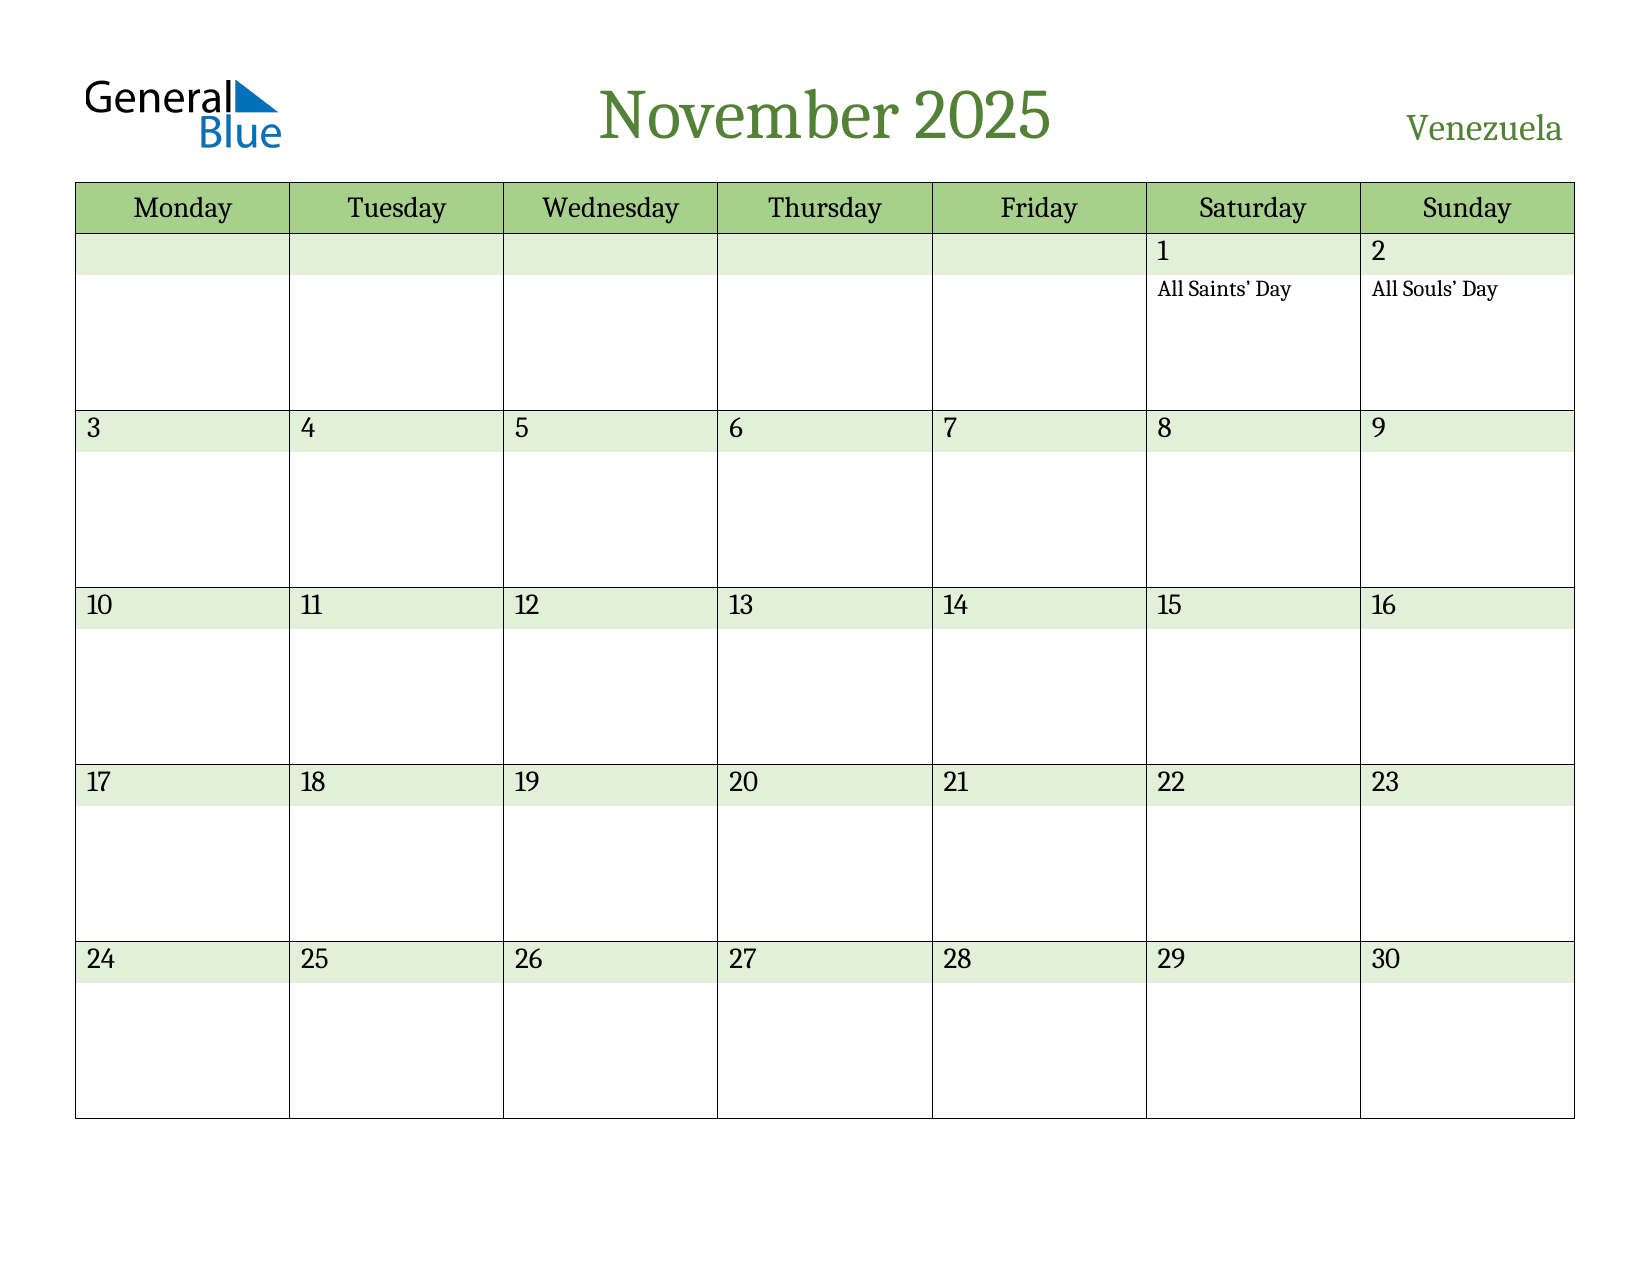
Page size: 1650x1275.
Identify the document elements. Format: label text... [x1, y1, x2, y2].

table_cell [1361, 452, 1574, 587]
table_cell 4 [290, 411, 503, 452]
table_cell 27 [718, 942, 932, 983]
table_cell 11 [290, 588, 503, 629]
table_cell 18 [290, 765, 503, 806]
table_cell 28 [933, 942, 1146, 983]
table_cell 7 [933, 411, 1146, 452]
table_cell [933, 806, 1146, 941]
table_cell [504, 983, 717, 1118]
table_cell 12 [504, 588, 717, 629]
table_cell 6 [718, 411, 932, 452]
table_cell 5 [504, 411, 717, 452]
table_cell 8 [1147, 411, 1360, 452]
table_cell [290, 275, 503, 410]
table_cell [290, 629, 503, 764]
table_cell Tuesday [290, 183, 503, 233]
table_cell [933, 629, 1146, 764]
table_cell 15 [1147, 588, 1360, 629]
picture [86, 80, 281, 148]
table_cell Wednesday [504, 183, 717, 233]
table_cell 16 [1361, 588, 1574, 629]
table_cell Sunday [1361, 183, 1574, 233]
table_header Venezuela [1146, 75, 1574, 182]
table_cell [76, 452, 289, 587]
table_cell 3 [76, 411, 289, 452]
table_header November 2025 [504, 75, 1146, 182]
table_cell [1361, 629, 1574, 764]
table_cell [76, 983, 289, 1118]
table_cell 24 [76, 942, 289, 983]
table_cell 13 [718, 588, 932, 629]
table_cell [1147, 983, 1360, 1118]
table_cell [290, 983, 503, 1118]
table_cell [718, 452, 932, 587]
table_cell [504, 234, 717, 275]
table_cell [76, 234, 289, 275]
table_cell 22 [1147, 765, 1360, 806]
table_cell [718, 234, 932, 275]
table_cell All Souls’ Day [1361, 275, 1574, 410]
table_cell [933, 983, 1146, 1118]
table_cell 30 [1361, 942, 1574, 983]
table_cell 1 [1147, 234, 1360, 275]
table_cell 10 [76, 588, 289, 629]
table_cell [933, 452, 1146, 587]
table_cell 17 [76, 765, 289, 806]
table_cell [1361, 983, 1574, 1118]
table_cell [933, 275, 1146, 410]
table_cell [290, 234, 503, 275]
table_cell [504, 806, 717, 941]
table_cell 23 [1361, 765, 1574, 806]
table_cell 9 [1361, 411, 1574, 452]
table_cell [76, 806, 289, 941]
table_cell [504, 452, 717, 587]
table_cell [290, 806, 503, 941]
table_cell [718, 629, 932, 764]
table_cell [76, 629, 289, 764]
table_cell [1361, 806, 1574, 941]
table_cell [504, 275, 717, 410]
table_cell Friday [933, 183, 1146, 233]
table_cell [718, 983, 932, 1118]
table_cell 19 [504, 765, 717, 806]
table_cell [933, 234, 1146, 275]
table_cell [76, 275, 289, 410]
table_cell Monday [76, 183, 289, 233]
table_cell [1147, 629, 1360, 764]
table_cell 29 [1147, 942, 1360, 983]
table_cell [1147, 806, 1360, 941]
table_cell 2 [1361, 234, 1574, 275]
table_cell Thursday [718, 183, 932, 233]
table_cell [718, 275, 932, 410]
table_cell 25 [290, 942, 503, 983]
table_cell 14 [933, 588, 1146, 629]
table_cell 21 [933, 765, 1146, 806]
table_cell 26 [504, 942, 717, 983]
table_cell [504, 629, 717, 764]
table_cell [290, 452, 503, 587]
table_cell [1147, 452, 1360, 587]
table_cell 20 [718, 765, 932, 806]
table_cell All Saints’ Day [1147, 275, 1360, 410]
table_cell Saturday [1147, 183, 1360, 233]
table_cell [718, 806, 932, 941]
table_header [76, 75, 503, 182]
